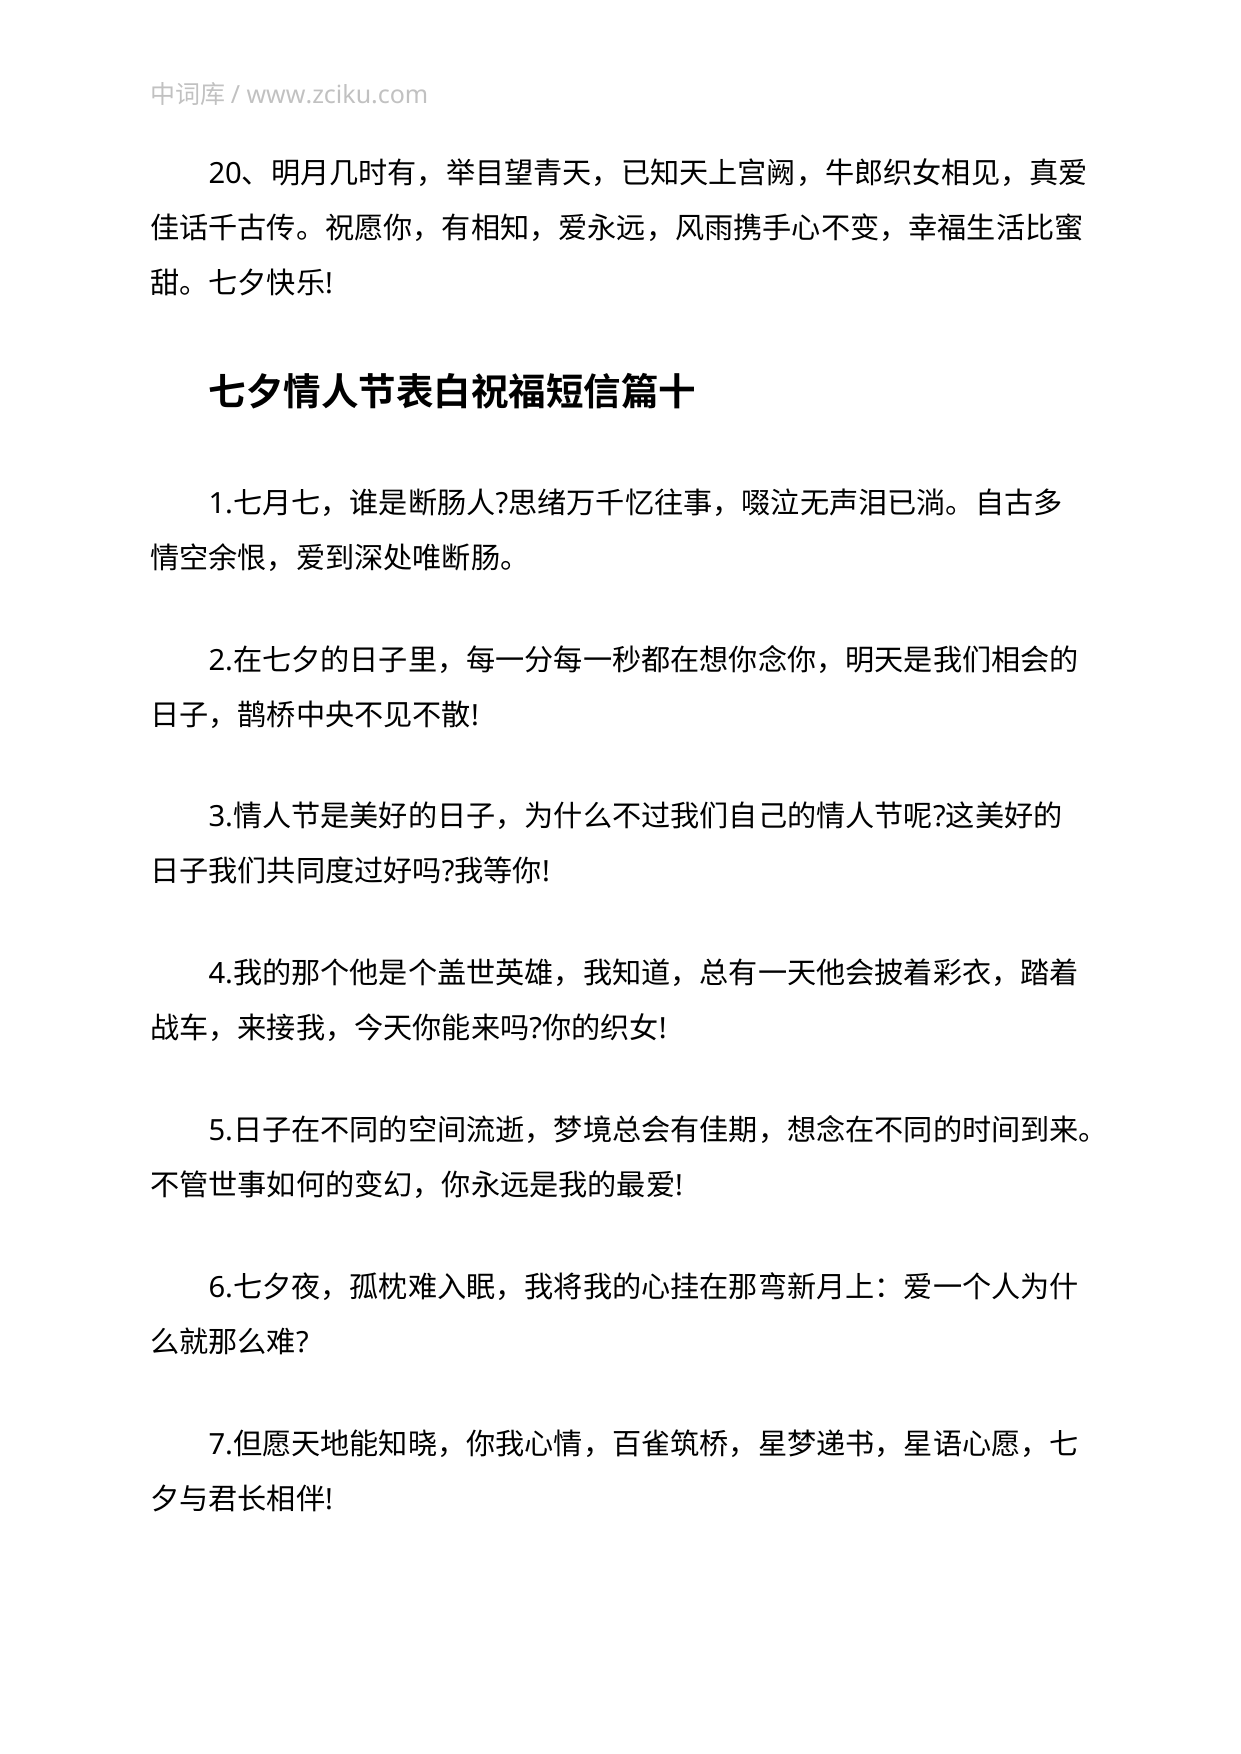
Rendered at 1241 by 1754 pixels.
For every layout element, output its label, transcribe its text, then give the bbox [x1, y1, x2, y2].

text 1.七月七，谁是断肠人?思绪万千忆往事，啜泣无声泪已淌。自古多情空余恨，爱到深处唯断肠。 [150, 479, 1090, 577]
text 2.在七夕的日子里，每一分每一秒都在想你念你，明天是我们相会的日子，鹊桥中央不见不散! [150, 636, 1090, 733]
text 7.但愿天地能知晓，你我心情，百雀筑桥，星梦递书，星语心愿，七夕与君长相伴! [150, 1421, 1090, 1518]
text 6.七夕夜，孤枕难入眠，我将我的心挂在那弯新月上：爱一个人为什么就那么难? [150, 1264, 1090, 1361]
text 3.情人节是美好的日子，为什么不过我们自己的情人节呢?这美好的日子我们共同度过好吗?我等你! [150, 793, 1090, 890]
text 七夕情人节表白祝福短信篇十 [150, 362, 1090, 416]
text 4.我的那个他是个盖世英雄，我知道，总有一天他会披着彩衣，踏着战车，来接我，今天你能来吗?你的织女! [150, 950, 1090, 1047]
text 20、明月几时有，举目望青天，已知天上宫阙，牛郎织女相见，真爱佳话千古传。祝愿你，有相知，爱永远，风雨携手心不变，幸福生活比蜜甜。七夕快乐! [150, 150, 1090, 302]
text 5.日子在不同的空间流逝，梦境总会有佳期，想念在不同的时间到来。不管世事如何的变幻，你永远是我的最爱! [150, 1107, 1090, 1204]
